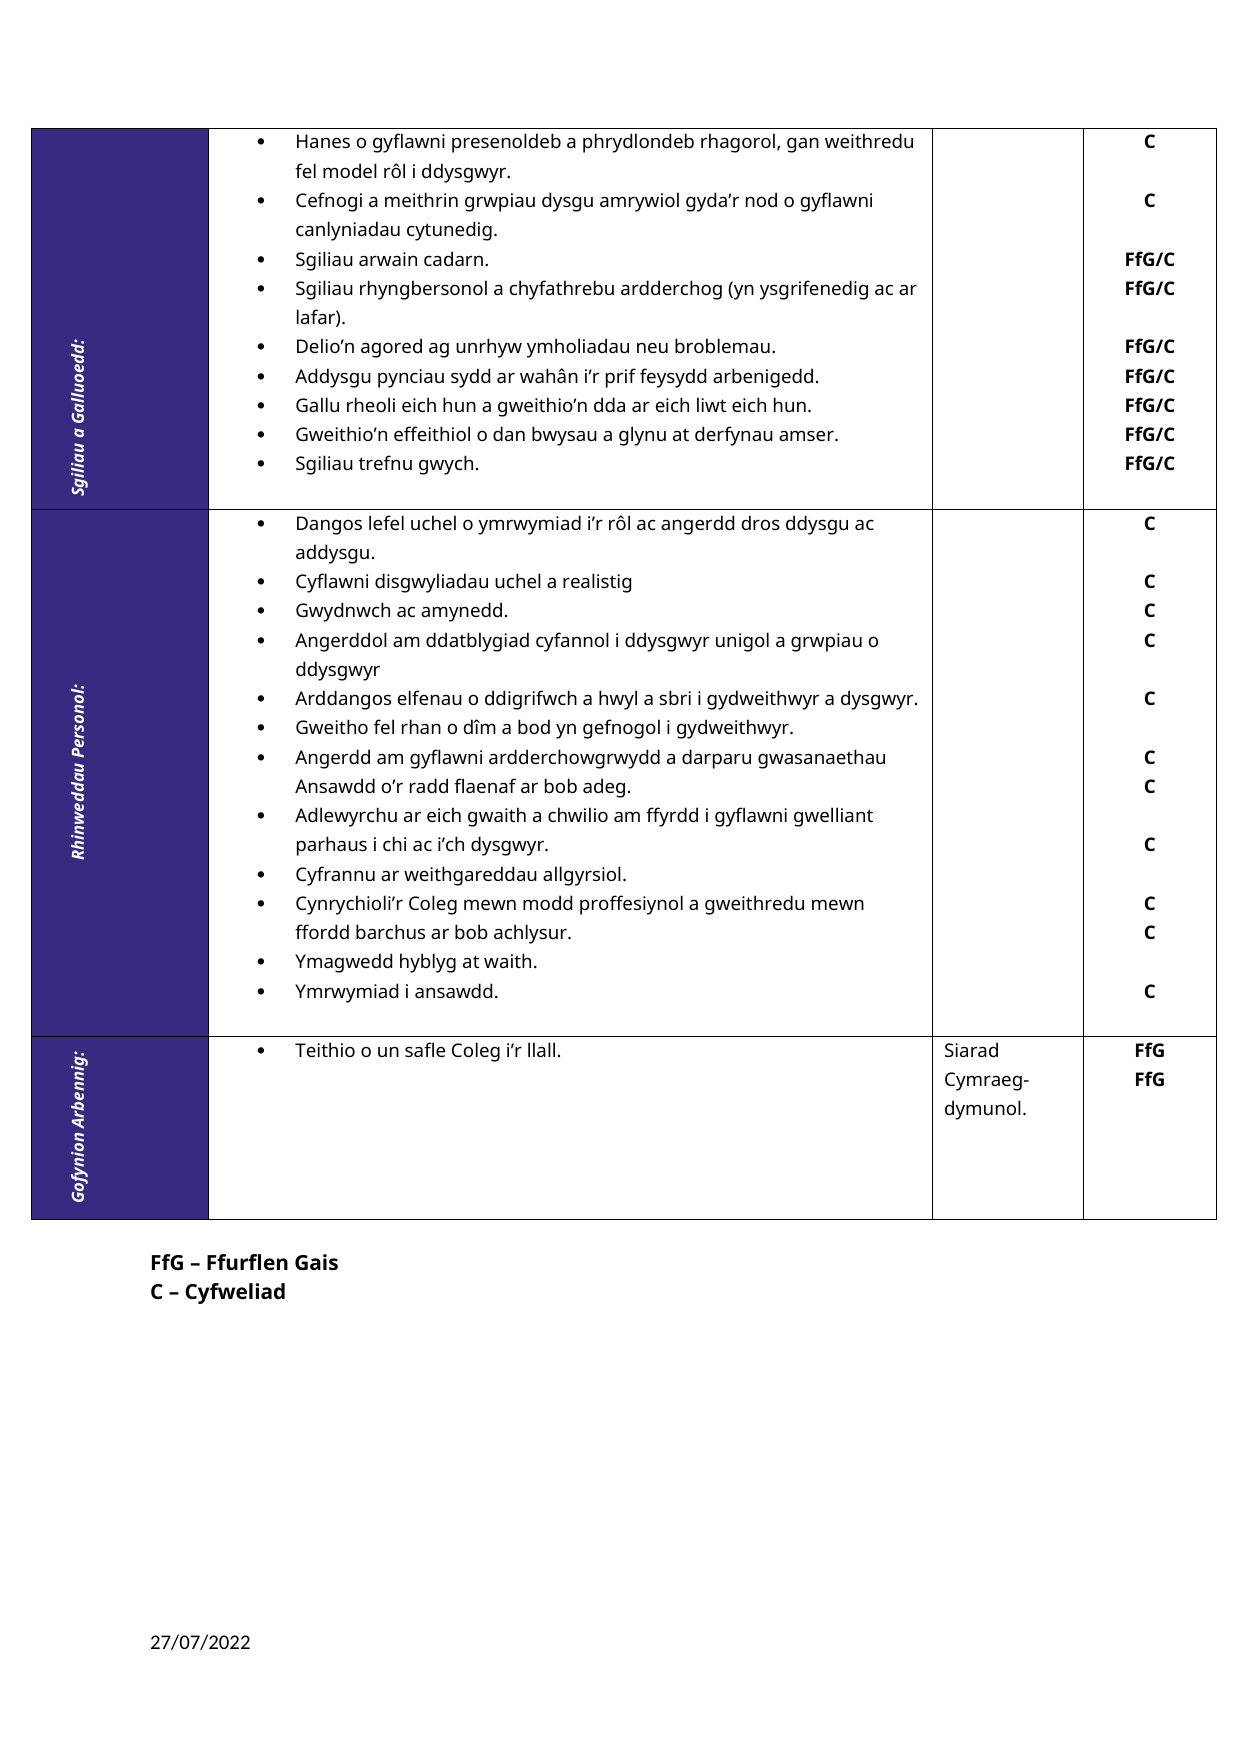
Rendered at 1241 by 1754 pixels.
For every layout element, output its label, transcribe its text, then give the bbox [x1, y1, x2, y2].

table_cell FfG FfG [1084, 1037, 1216, 1219]
table_cell Hanes o gyflawni presenoldeb a phrydlondeb rhagorol, gan weithredu fel model rôl i ddysgwyr. Cefnogi a meithrin grwpiau dysgu amrywiol gyda’r nod o gyflawni canlyniadau cytunedig. Sgiliau arwain cadarn. Sgiliau rhyngbersonol a chyfathrebu ardderchog (yn ysgrifenedig ac ar lafar). Delio’n agored ag unrhyw ymholiadau neu broblemau. Addysgu pynciau sydd ar wahân i’r prif feysydd arbenigedd. Gallu rheoli eich hun a gweithio’n dda ar eich liwt eich hun. Gweithio’n effeithiol o dan bwysau a glynu at derfynau amser. Sgiliau trefnu gwych. [209, 129, 932, 509]
table_cell Siarad Cymraeg- dymunol. [933, 1037, 1083, 1219]
table_cell Rhinweddau Personol: [32, 510, 208, 1036]
table_cell Gofynion Arbennig: [32, 1037, 208, 1219]
table_cell [933, 129, 1083, 509]
table_cell [933, 510, 1083, 1036]
table_cell C C FfG/C FfG/C FfG/C FfG/C FfG/C FfG/C FfG/C [1084, 129, 1216, 509]
table_cell Teithio o un safle Coleg i’r llall. [209, 1037, 932, 1219]
table_cell Sgiliau a Galluoedd: [32, 129, 208, 509]
text C – Cyfweliad [150, 1277, 1090, 1305]
table_cell Dangos lefel uchel o ymrwymiad i’r rôl ac angerdd dros ddysgu ac addysgu. Cyflawni disgwyliadau uchel a realistig Gwydnwch ac amynedd. Angerddol am ddatblygiad cyfannol i ddysgwyr unigol a grwpiau o ddysgwyr Arddangos elfenau o ddigrifwch a hwyl a sbri i gydweithwyr a dysgwyr. Gweitho fel rhan o dîm a bod yn gefnogol i gydweithwyr. Angerdd am gyflawni ardderchowgrwydd a darparu gwasanaethau Ansawdd o’r radd flaenaf ar bob adeg. Adlewyrchu ar eich gwaith a chwilio am ffyrdd i gyflawni gwelliant parhaus i chi ac i’ch dysgwyr. Cyfrannu ar weithgareddau allgyrsiol. Cynrychioli’r Coleg mewn modd proffesiynol a gweithredu mewn ffordd barchus ar bob achlysur. Ymagwedd hyblyg at waith. Ymrwymiad i ansawdd. [209, 510, 932, 1036]
table_cell C C C C C C C C C C C [1084, 510, 1216, 1036]
text FfG – Ffurflen Gais [150, 1248, 1090, 1277]
